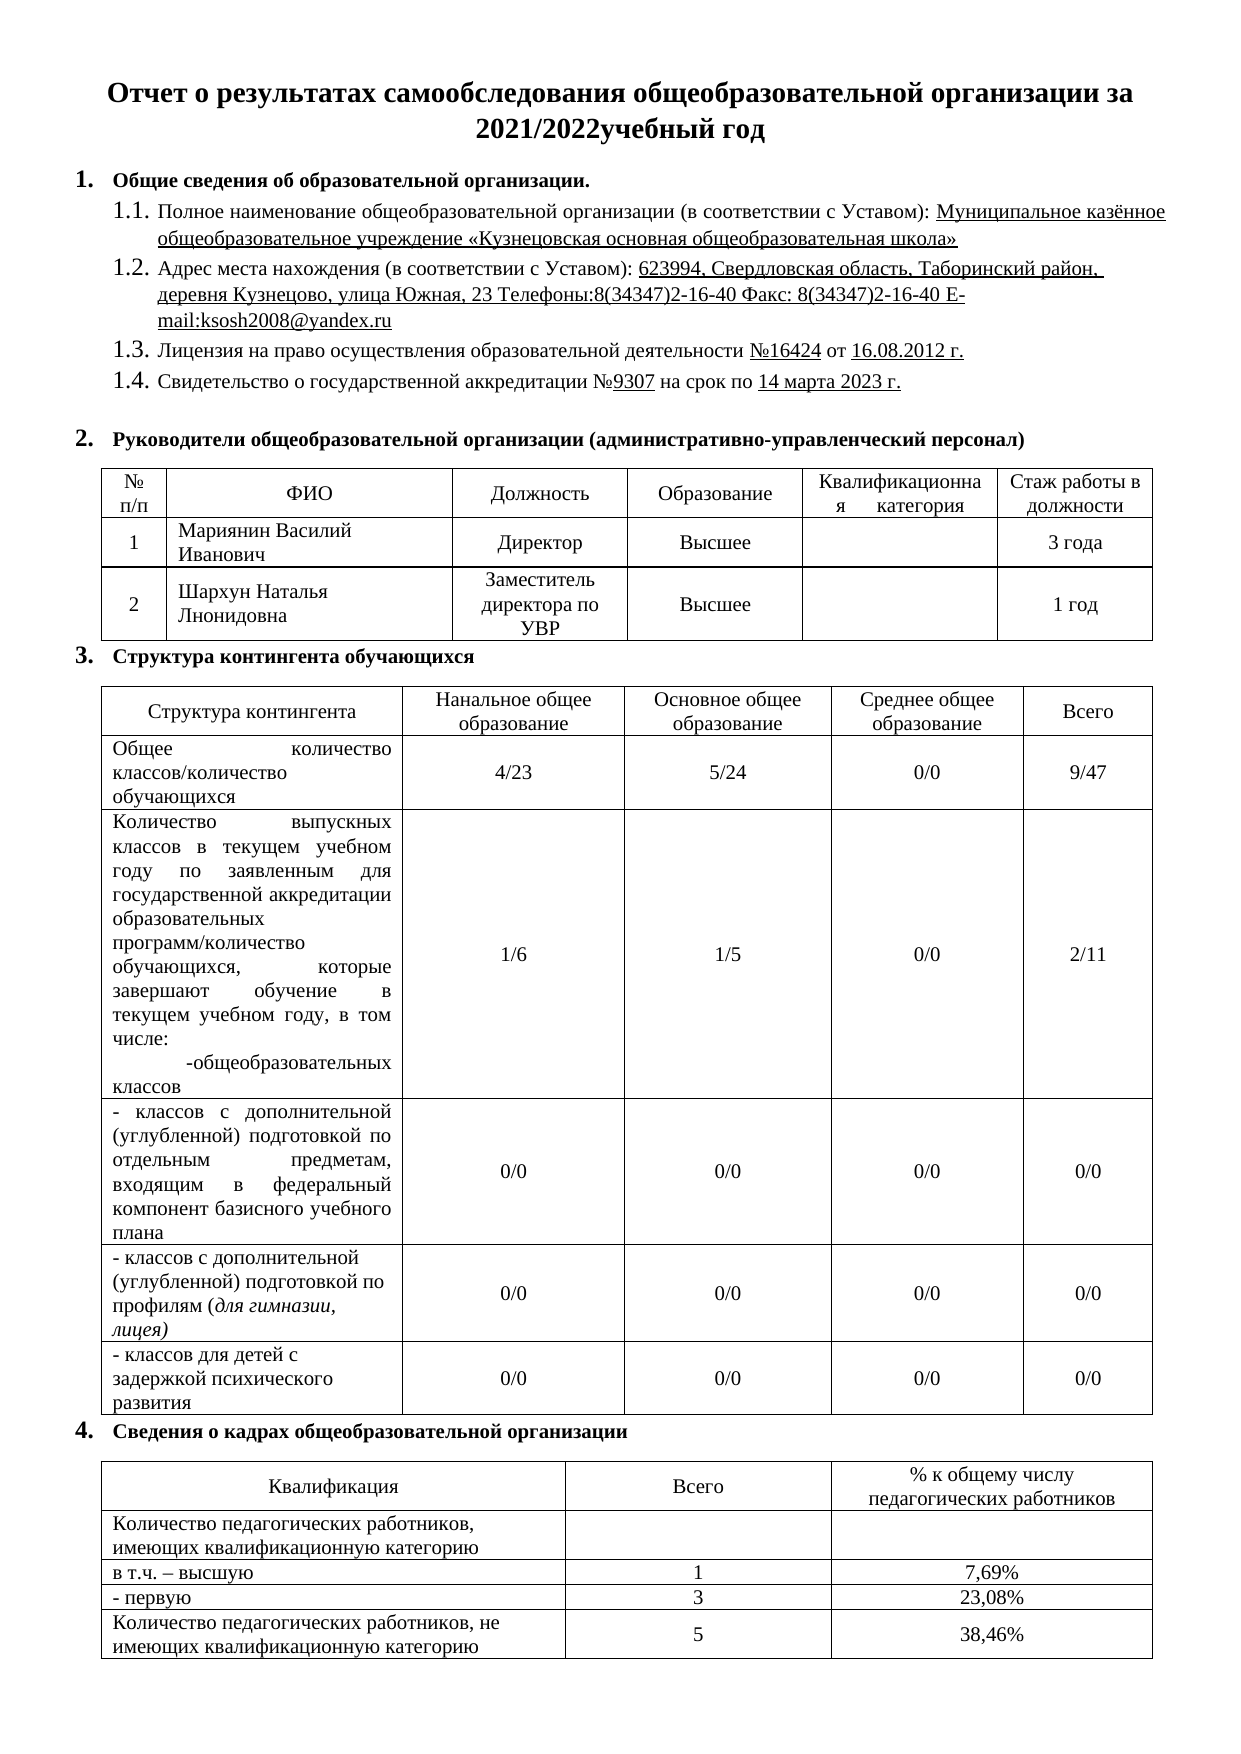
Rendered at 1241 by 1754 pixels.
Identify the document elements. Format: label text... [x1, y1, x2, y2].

table_cell 0/0 [625, 1245, 831, 1341]
table_cell 1/6 [403, 810, 624, 1098]
table_cell Общее количество классов/количество обучающихся [102, 736, 402, 808]
table_cell Количество выпускных классов в текущем учебном году по заявленным для государственной аккредитации образовательных программ/количество обучающихся, которые завершают обучение в текущем учебном году, в том числе: -общеобразовательных классов [102, 810, 402, 1098]
text Отчет о результатах самообследования общеобразовательной организации за 2021/2022учебный год [75, 75, 1165, 145]
table_header % к общему числу педагогических работников [832, 1462, 1152, 1510]
list Адрес места нахождения (в соответствии с Уставом): 623994, Свердловская область, Таборинский район, деревня Кузнецово, улица Южная, 23 Телефоны:8(34347)2-16-40 Факс: 8(34347)2-16-40 E-mail:ksosh2008@yandex.ru [112, 252, 1165, 332]
table_cell - классов с дополнительной (углубленной) подготовкой по отдельным предметам, входящим в федеральный компонент базисного учебного плана [102, 1099, 402, 1244]
table_cell 0/0 [1024, 1245, 1152, 1341]
table_cell [803, 568, 997, 639]
table_cell 0/0 [403, 1342, 624, 1414]
table_cell 1 [102, 518, 166, 566]
list Руководители общеобразовательной организации (административно-управленческий персонал) [75, 423, 1165, 451]
list Лицензия на право осуществления образовательной деятельности №16424 от 16.08.2012 г. [112, 334, 1165, 363]
list Сведения о кадрах общеобразовательной организации [75, 1415, 1165, 1444]
table_header Основное общее образование [625, 687, 831, 735]
table_cell Заместитель директора по УВР [453, 568, 627, 639]
table_cell 0/0 [832, 1245, 1023, 1341]
table_header № п/п [102, 469, 166, 517]
table_cell - первую [102, 1585, 565, 1609]
table_header Образование [628, 469, 802, 517]
table_cell 38,46% [832, 1610, 1152, 1658]
table_cell 0/0 [1024, 1342, 1152, 1414]
table_cell 1 [566, 1560, 831, 1584]
table_cell Шархун Наталья Лнонидовна [167, 568, 452, 639]
table_cell 3 года [998, 518, 1152, 566]
table_cell 5 [566, 1610, 831, 1658]
table_header Нанальное общее образование [403, 687, 624, 735]
table_header Всего [566, 1462, 831, 1510]
table_cell 0/0 [403, 1245, 624, 1341]
table_cell 2/11 [1024, 810, 1152, 1098]
table_cell Директор [453, 518, 627, 566]
table_cell Количество педагогических работников, не имеющих квалификационную категорию [102, 1610, 565, 1658]
table_cell - классов с дополнительной (углубленной) подготовкой по профилям (для гимназии, лицея) [102, 1245, 402, 1341]
table_cell 0/0 [832, 810, 1023, 1098]
table_cell 9/47 [1024, 736, 1152, 808]
table_cell 0/0 [832, 736, 1023, 808]
table_cell 23,08% [832, 1585, 1152, 1609]
table_header Стаж работы в должности [998, 469, 1152, 517]
list Структура контингента обучающихся [75, 641, 1165, 669]
table_cell 1 год [998, 568, 1152, 639]
table_cell 7,69% [832, 1560, 1152, 1584]
table_header Структура контингента [102, 687, 402, 735]
table_header Должность [453, 469, 627, 517]
table_header ФИО [167, 469, 452, 517]
table_header Всего [1024, 687, 1152, 735]
table_cell [832, 1511, 1152, 1559]
table_cell в т.ч. – высшую [102, 1560, 565, 1584]
table_cell Высшее [628, 568, 802, 639]
table_cell - классов для детей с задержкой психического развития [102, 1342, 402, 1414]
table_cell 0/0 [832, 1099, 1023, 1244]
table_cell 2 [102, 568, 166, 639]
table_cell 5/24 [625, 736, 831, 808]
table_cell Высшее [628, 518, 802, 566]
table_cell 0/0 [625, 1342, 831, 1414]
list Полное наименование общеобразовательной организации (в соответствии с Уставом): Муниципальное казённое общеобразовательное учреждение «Кузнецовская основная общеобразовательная школа» [112, 195, 1165, 250]
table_cell 3 [566, 1585, 831, 1609]
table_cell 4/23 [403, 736, 624, 808]
table_cell 0/0 [625, 1099, 831, 1244]
table_cell 0/0 [1024, 1099, 1152, 1244]
table_cell Количество педагогических работников, имеющих квалификационную категорию [102, 1511, 565, 1559]
table_cell 1/5 [625, 810, 831, 1098]
table_cell Мариянин Василий Иванович [167, 518, 452, 566]
list Свидетельство о государственной аккредитации №9307 на срок по 14 марта 2023 г. [112, 365, 1165, 394]
list Общие сведения об образовательной организации. [75, 164, 1165, 193]
table_header Среднее общее образование [832, 687, 1023, 735]
table_cell [803, 518, 997, 566]
table_header Квалификация [102, 1462, 565, 1510]
table_cell [566, 1511, 831, 1559]
table_header Квалификационная категория [803, 469, 997, 517]
table_cell 0/0 [832, 1342, 1023, 1414]
table_cell 0/0 [403, 1099, 624, 1244]
